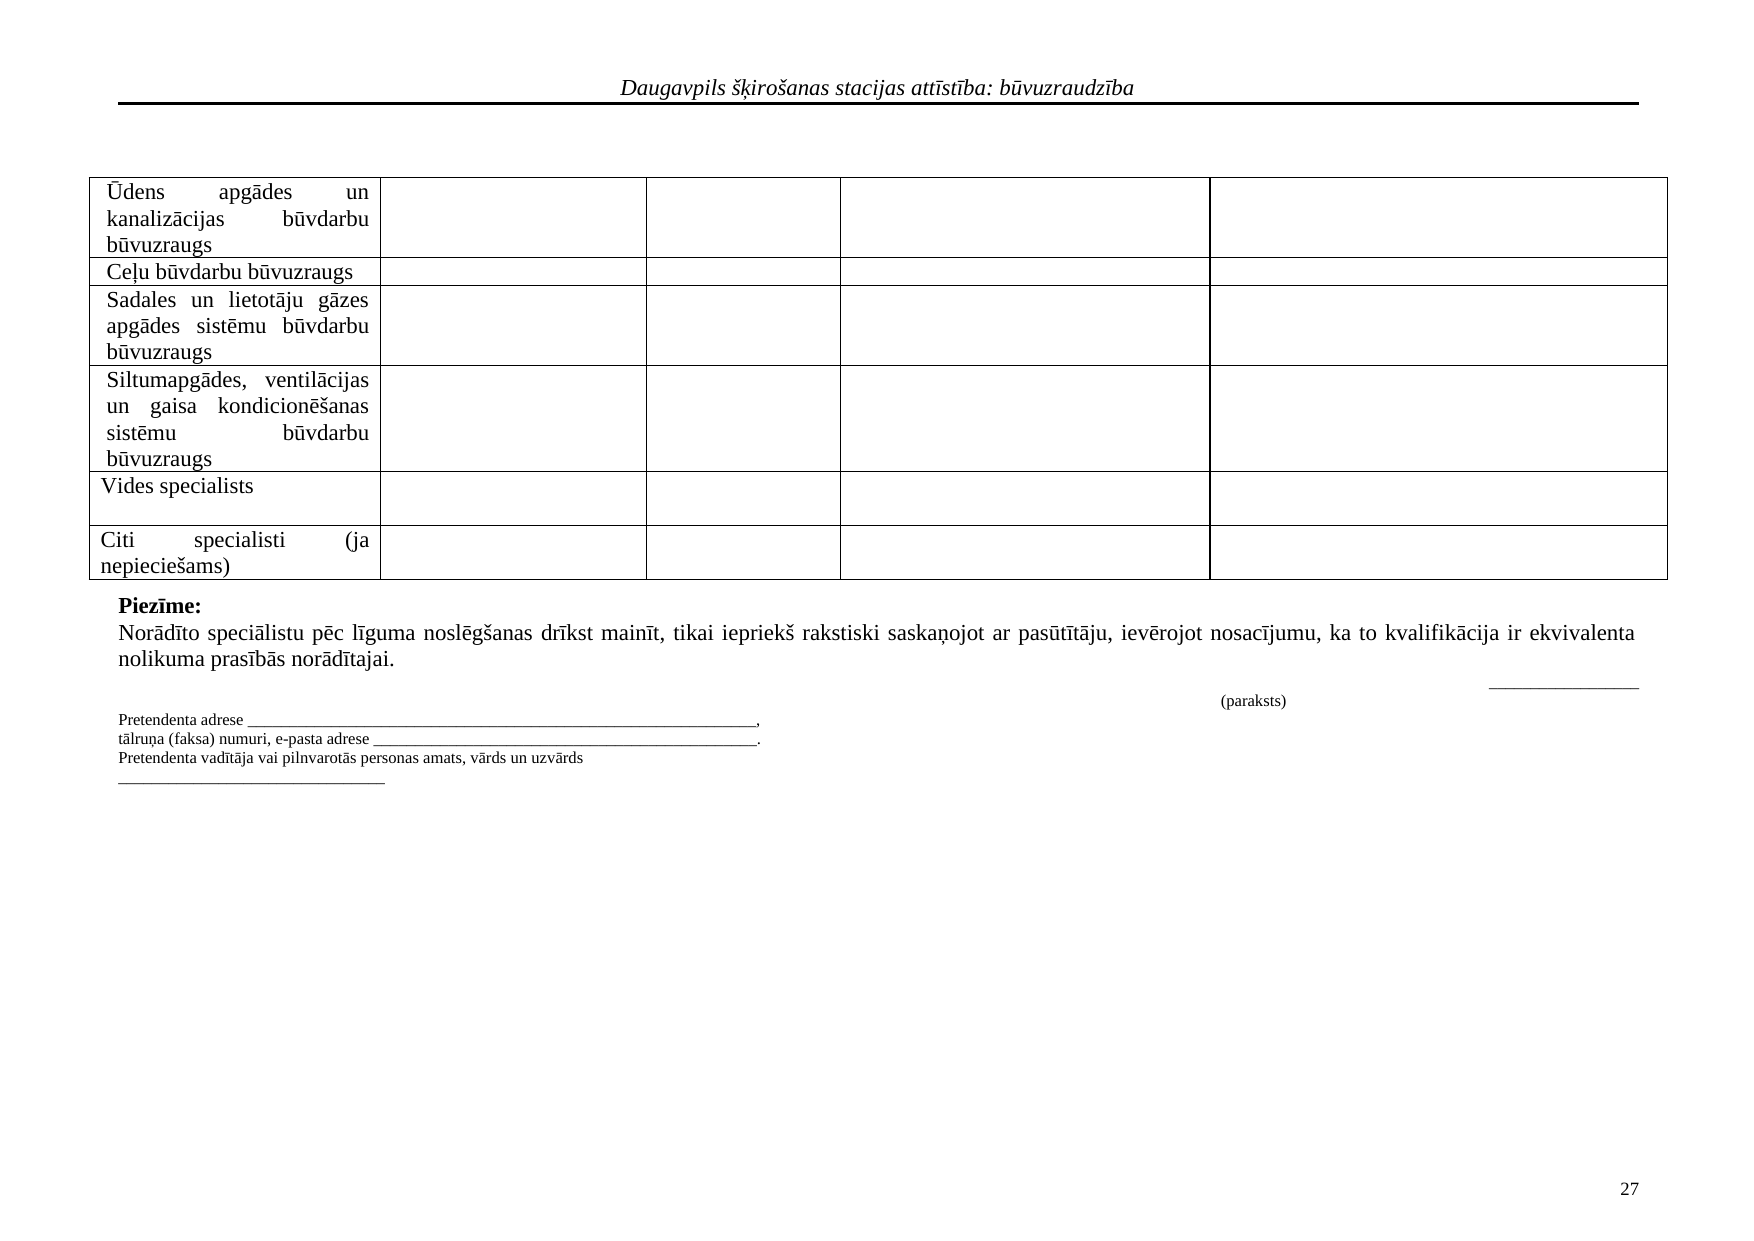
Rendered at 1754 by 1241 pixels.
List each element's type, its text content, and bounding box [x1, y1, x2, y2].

table_cell Ūdens apgādes un kanalizācijas būvdarbu būvuzraugs [90, 178, 380, 257]
table_cell Ceļu būvdarbu būvuzraugs [90, 258, 380, 285]
table_cell Vides specialists [90, 472, 380, 525]
table_cell Siltumapgādes, ventilācijas un gaisa kondicionēšanas sistēmu būvdarbu būvuzraugs [90, 366, 380, 471]
table_cell [841, 366, 1209, 471]
table_cell [1211, 526, 1667, 579]
text __________________ [118, 671, 1639, 691]
table_cell Sadales un lietotāju gāzes apgādes sistēmu būvdarbu būvuzraugs [90, 286, 380, 365]
text Pretendenta adrese _____________________________________________________________, [118, 710, 1639, 729]
table_cell [381, 526, 646, 579]
text Norādīto speciālistu pēc līguma noslēgšanas drīkst mainīt, tikai iepriekš rakstiski saskaņojot ar pasūtītāju, ievērojot nosacījumu, ka to kvalifikācija ir ekvivalenta nolikuma prasībās norādītajai. [118, 619, 1639, 671]
table_cell [381, 178, 646, 257]
table_cell [1211, 366, 1667, 471]
table_cell [381, 286, 646, 365]
table_cell Citi specialisti (ja nepieciešams) [90, 526, 380, 579]
table_cell [647, 366, 840, 471]
table_cell [841, 258, 1209, 285]
table_cell [381, 472, 646, 525]
table_cell [381, 258, 646, 285]
table_cell [1211, 286, 1667, 365]
table_cell [647, 178, 840, 257]
table_cell [381, 366, 646, 471]
text (paraksts) [793, 691, 1639, 710]
table_cell [647, 258, 840, 285]
table_cell [841, 526, 1209, 579]
table_cell [841, 472, 1209, 525]
table_cell [647, 472, 840, 525]
table_cell [647, 526, 840, 579]
text tālruņa (faksa) numuri, e-pasta adrese ______________________________________________. [118, 729, 1639, 748]
table_cell [841, 286, 1209, 365]
text Piezīme: [118, 592, 1639, 619]
table_cell [1211, 472, 1667, 525]
table_cell [647, 286, 840, 365]
text ________________________________ [118, 767, 1639, 786]
table_cell [841, 178, 1209, 257]
text Pretendenta vadītāja vai pilnvarotās personas amats, vārds un uzvārds [118, 748, 1639, 767]
table_cell [1211, 258, 1667, 285]
table_cell [1211, 178, 1667, 257]
